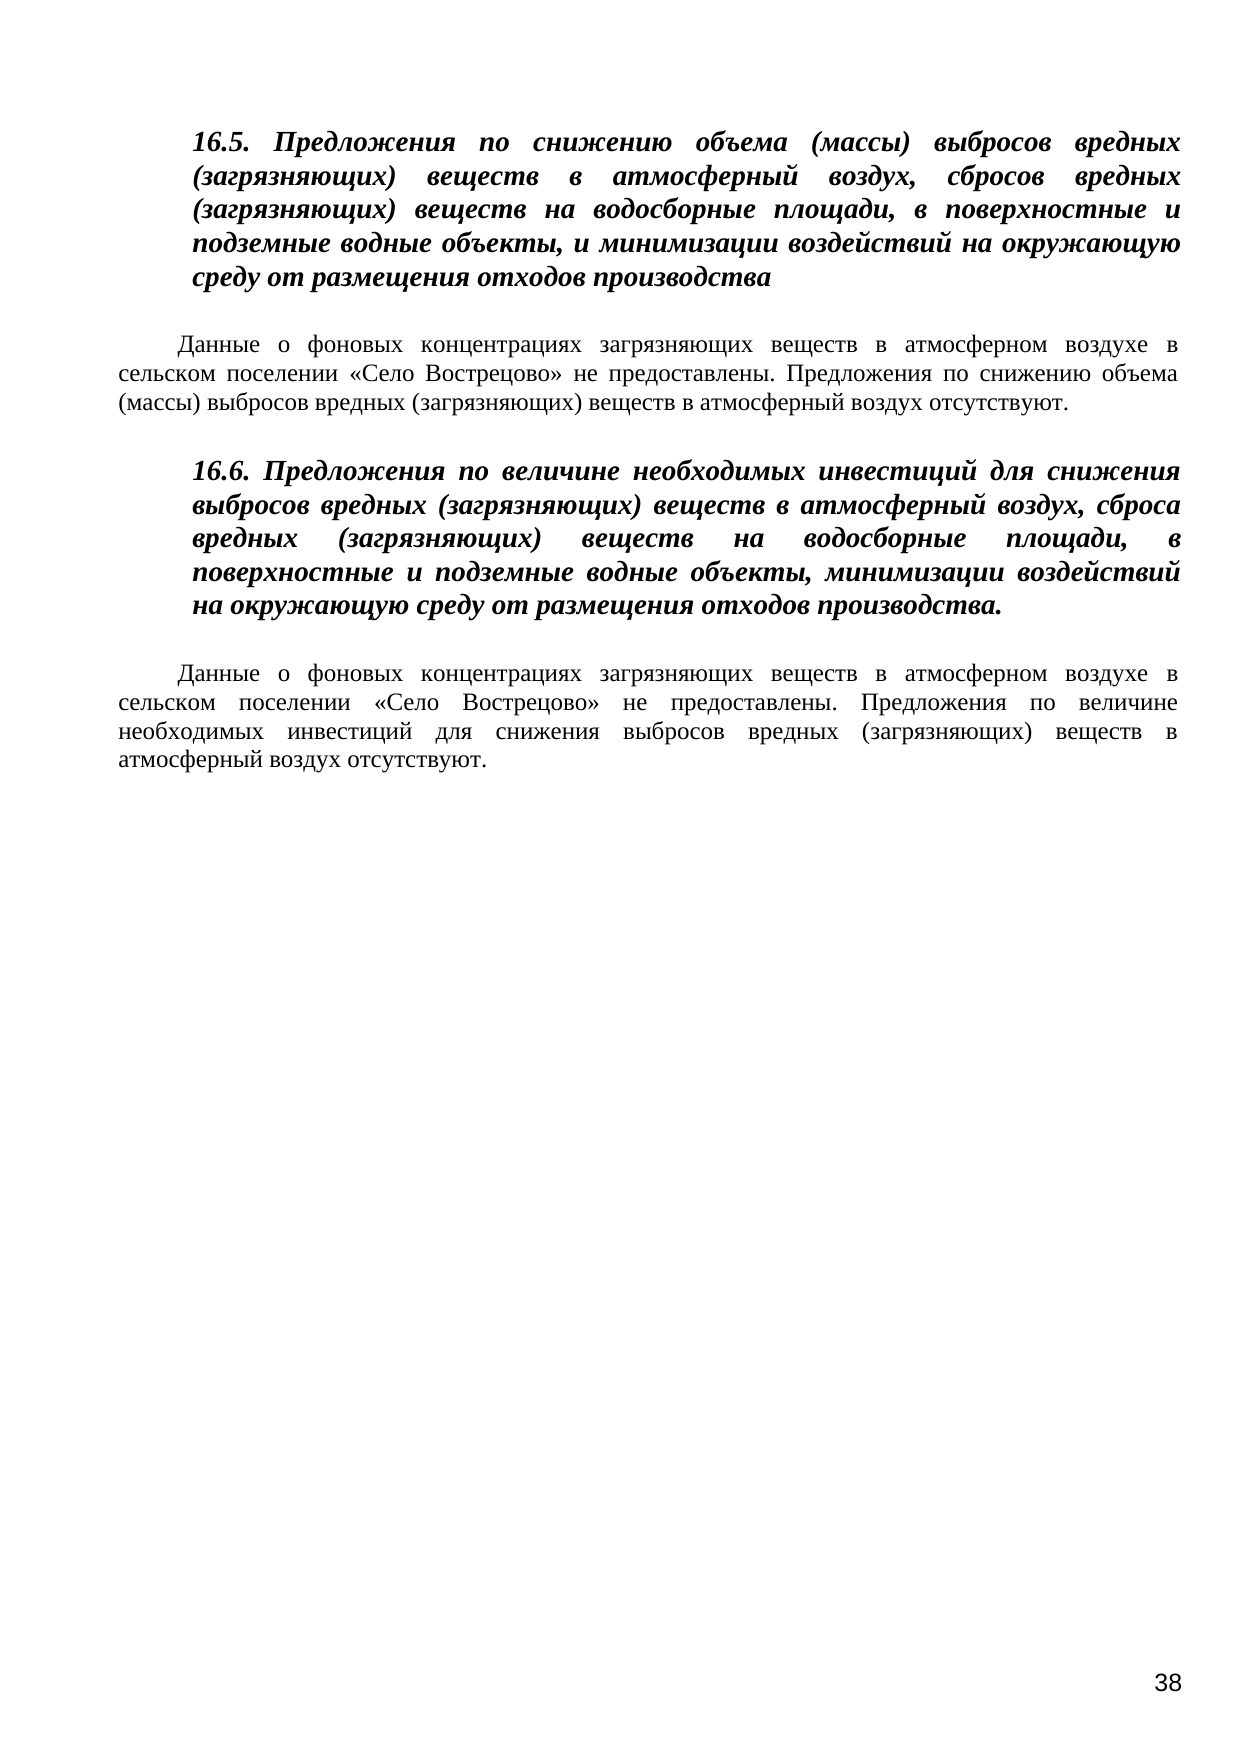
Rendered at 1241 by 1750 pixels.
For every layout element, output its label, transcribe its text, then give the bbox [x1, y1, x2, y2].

text Данные о фоновых концентрациях загрязняющих веществ в атмосферном воздухе в сельском поселении «Село Вострецово» не предоставлены. Предложения по величине необходимых инвестиций для снижения выбросов вредных (загрязняющих) веществ в атмосферный воздух отсутствуют. [118, 658, 1178, 773]
text 16.6. Предложения по величине необходимых инвестиций для снижения выбросов вредных (загрязняющих) веществ в атмосферный воздух, сброса вредных (загрязняющих) веществ на водосборные площади, в поверхностные и подземные водные объекты, минимизации воздействий на окружающую среду от размещения отходов производства. [192, 453, 1182, 621]
text 16.5. Предложения по снижению объема (массы) выбросов вредных (загрязняющих) веществ в атмосферный воздух, сбросов вредных (загрязняющих) веществ на водосборные площади, в поверхностные и подземные водные объекты, и минимизации воздействий на окружающую среду от размещения отходов производства [192, 124, 1182, 292]
text Данные о фоновых концентрациях загрязняющих веществ в атмосферном воздухе в сельском поселении «Село Вострецово» не предоставлены. Предложения по снижению объема (массы) выбросов вредных (загрязняющих) веществ в атмосферный воздух отсутствуют. [118, 329, 1178, 416]
